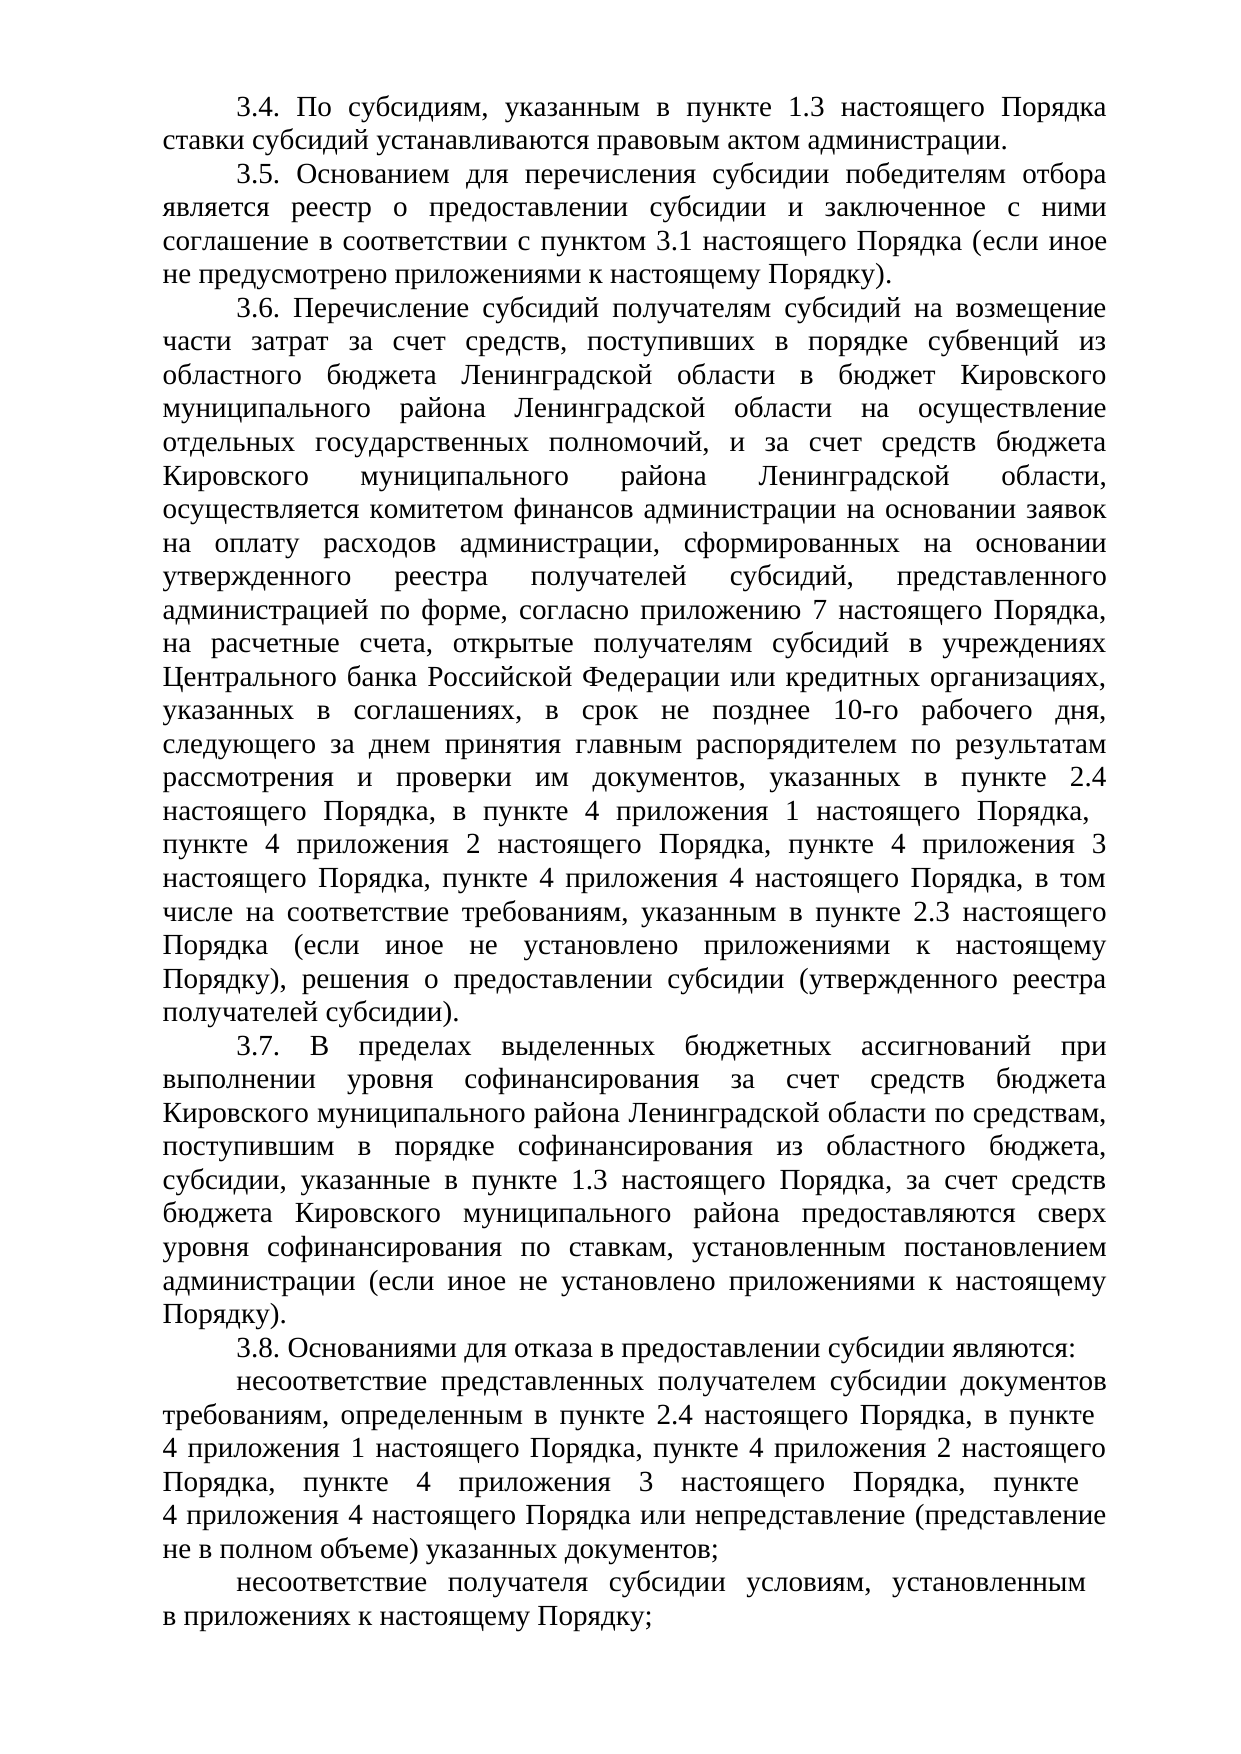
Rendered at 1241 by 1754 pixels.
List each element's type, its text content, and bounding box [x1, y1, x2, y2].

text 3.8. Основаниями для отказа в предоставлении субсидии являются: [162, 1330, 1107, 1363]
text 3.7. В пределах выделенных бюджетных ассигнований при выполнении уровня софинансирования за счет средств бюджета Кировского муниципального района Ленинградской области по средствам, поступившим в порядке софинансирования из областного бюджета, субсидии, указанные в пункте 1.3 настоящего Порядка, за счет средств бюджета Кировского муниципального района предоставляются сверх уровня софинансирования по ставкам, установленным постановлением администрации (если иное не установлено приложениями к настоящему Порядку). [162, 1028, 1107, 1330]
text 3.4. По субсидиям, указанным в пункте 1.3 настоящего Порядка ставки субсидий устанавливаются правовым актом администрации. [162, 89, 1107, 156]
text несоответствие представленных получателем субсидии документов требованиям, определенным в пункте 2.4 настоящего Порядка, в пункте 4 приложения 1 настоящего Порядка, пункте 4 приложения 2 настоящего Порядка, пункте 4 приложения 3 настоящего Порядка, пункте 4 приложения 4 настоящего Порядка или непредставление (представление не в полном объеме) указанных документов; [162, 1363, 1107, 1564]
text 3.5. Основанием для перечисления субсидии победителям отбора является реестр о предоставлении субсидии и заключенное с ними соглашение в соответствии с пунктом 3.1 настоящего Порядка (если иное не предусмотрено приложениями к настоящему Порядку). [162, 156, 1107, 290]
text 3.6. Перечисление субсидий получателям субсидий на возмещение части затрат за счет средств, поступивших в порядке субвенций из областного бюджета Ленинградской области в бюджет Кировского муниципального района Ленинградской области на осуществление отдельных государственных полномочий, и за счет средств бюджета Кировского муниципального района Ленинградской области, осуществляется комитетом финансов администрации на основании заявок на оплату расходов администрации, сформированных на основании утвержденного реестра получателей субсидий, представленного администрацией по форме, согласно приложению 7 настоящего Порядка, на расчетные счета, открытые получателям субсидий в учреждениях Центрального банка Российской Федерации или кредитных организациях, указанных в соглашениях, в срок не позднее 10-го рабочего дня, следующего за днем принятия главным распорядителем по результатам рассмотрения и проверки им документов, указанных в пункте 2.4 настоящего Порядка, в пункте 4 приложения 1 настоящего Порядка, пункте 4 приложения 2 настоящего Порядка, пункте 4 приложения 3 настоящего Порядка, пункте 4 приложения 4 настоящего Порядка, в том числе на соответствие требованиям, указанным в пункте 2.3 настоящего Порядка (если иное не установлено приложениями к настоящему Порядку), решения о предоставлении субсидии (утвержденного реестра получателей субсидии). [162, 290, 1107, 1028]
text несоответствие получателя субсидии условиям, установленным в приложениях к настоящему Порядку; [162, 1564, 1107, 1632]
